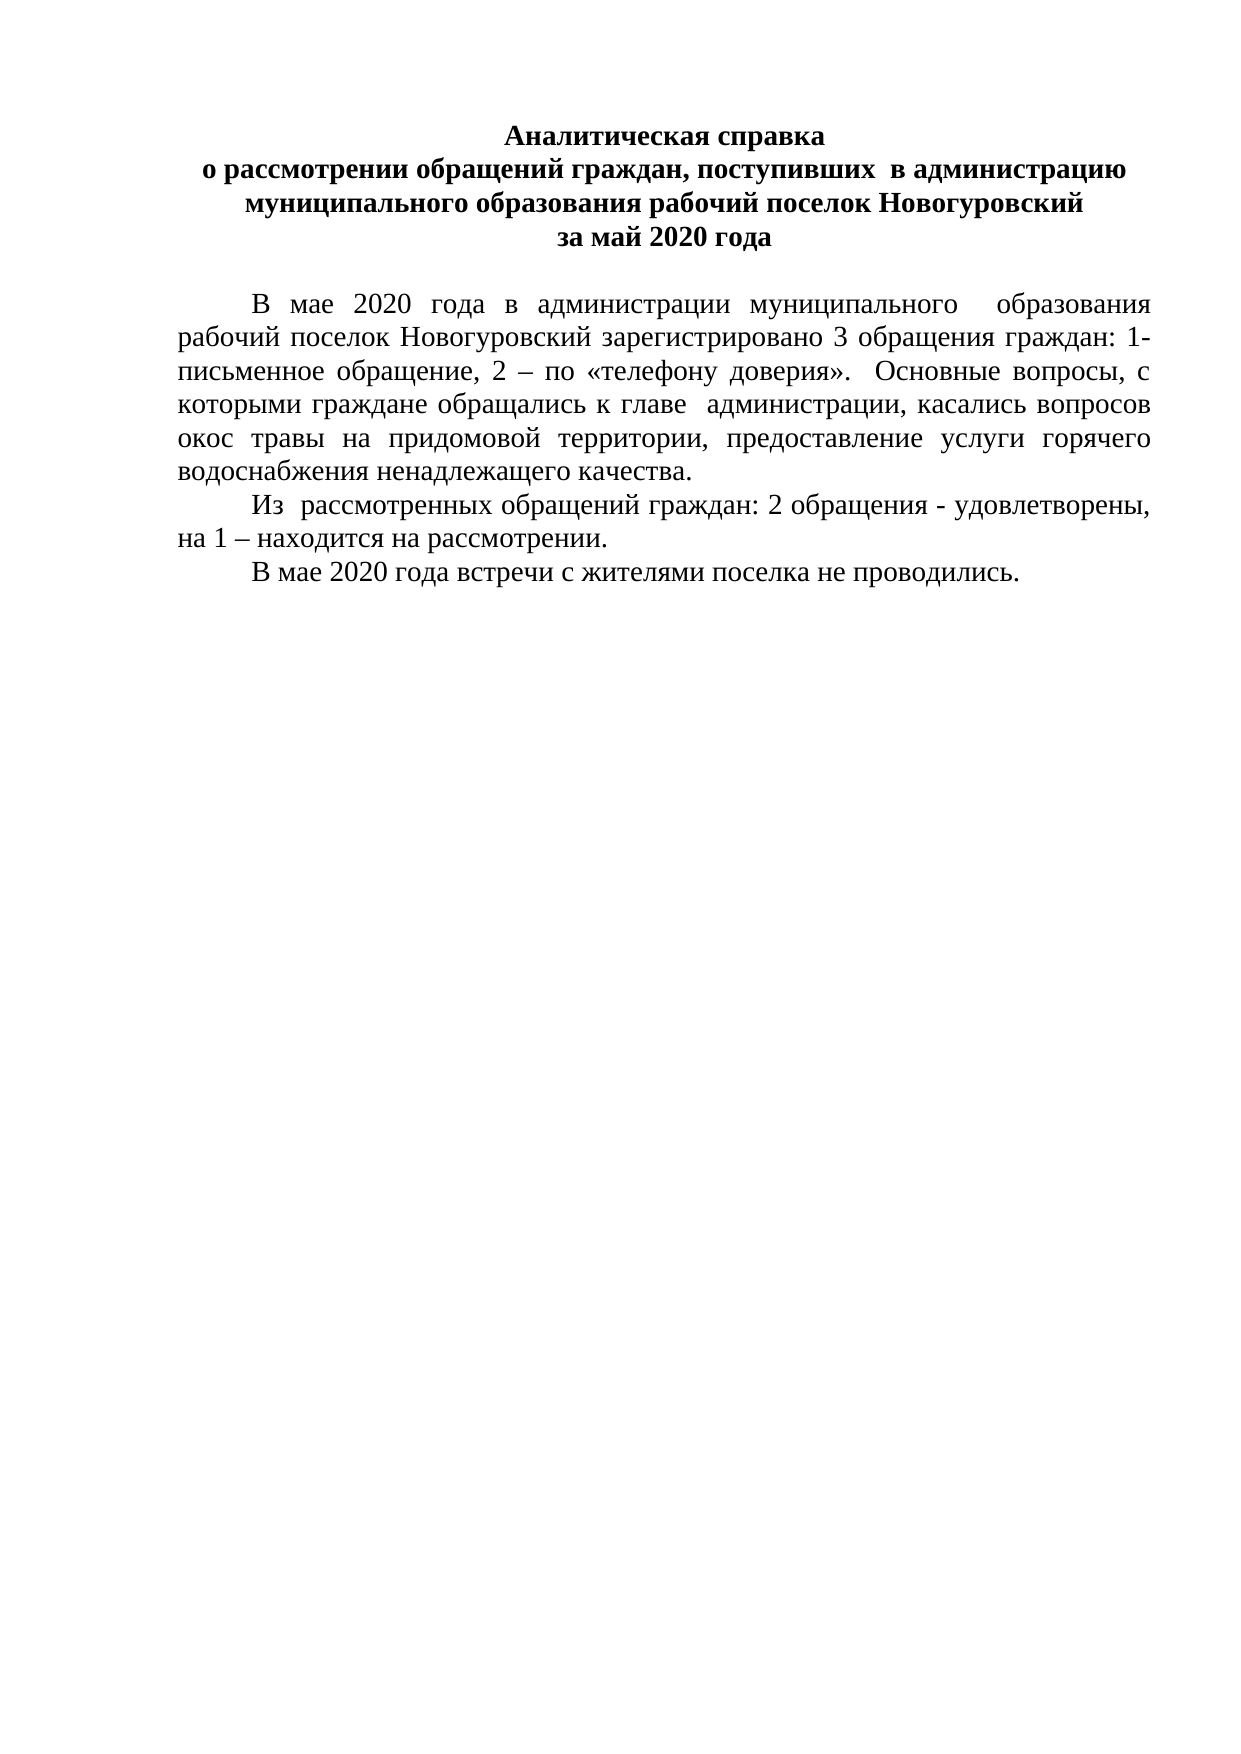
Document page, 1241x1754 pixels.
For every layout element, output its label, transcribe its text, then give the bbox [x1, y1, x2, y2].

text Аналитическая справка [177, 118, 1152, 152]
text за май 2020 года [177, 219, 1152, 252]
text муниципального образования рабочий поселок Новогуровский [177, 185, 1152, 219]
text В мае 2020 года встречи с жителями поселка не проводились. [177, 554, 1152, 588]
text о рассмотрении обращений граждан, поступивших в администрацию [177, 152, 1152, 185]
text В мае 2020 года в администрации муниципального образования рабочий поселок Новогуровский зарегистрировано 3 обращения граждан: 1- письменное обращение, 2 – по «телефону доверия». Основные вопросы, с которыми граждане обращались к главе администрации, касались вопросов окос травы на придомовой территории, предоставление услуги горячего водоснабжения ненадлежащего качества. [177, 286, 1152, 487]
text Из рассмотренных обращений граждан: 2 обращения - удовлетворены, на 1 – находится на рассмотрении. [177, 487, 1152, 554]
